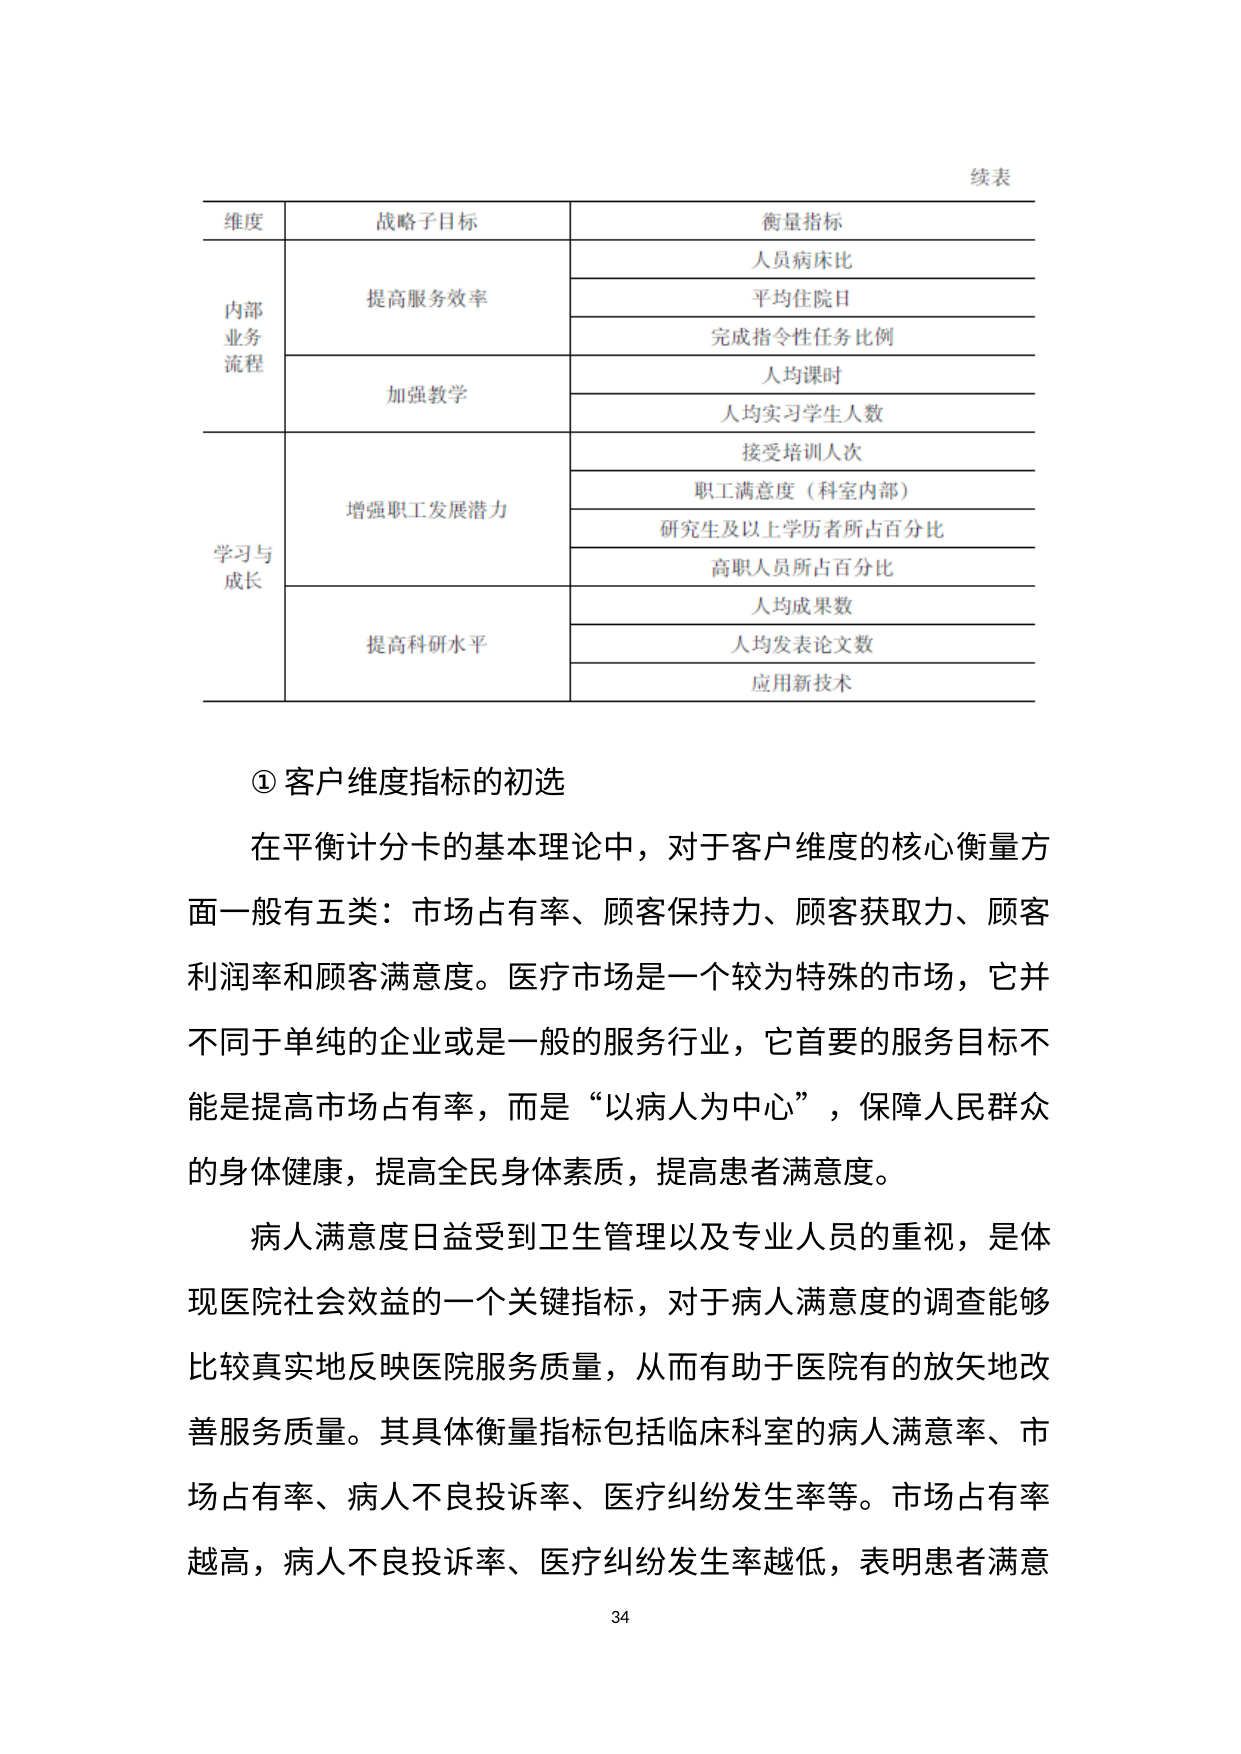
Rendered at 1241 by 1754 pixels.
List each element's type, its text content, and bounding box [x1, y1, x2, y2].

text ①客户维度指标的初选 [187, 747, 1053, 812]
text 在平衡计分卡的基本理论中，对于客户维度的核心衡量方面一般有五类：市场占有率、顾客保持力、顾客获取力、顾客利润率和顾客满意度。医疗市场是一个较为特殊的市场，它并不同于单纯的企业或是一般的服务行业，它首要的服务目标不能是提高市场占有率，而是“以病人为中心”，保障人民群众的身体健康，提高全民身体素质，提高患者满意度。 [187, 812, 1053, 1202]
picture [187, 162, 1053, 726]
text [187, 1202, 1053, 1592]
